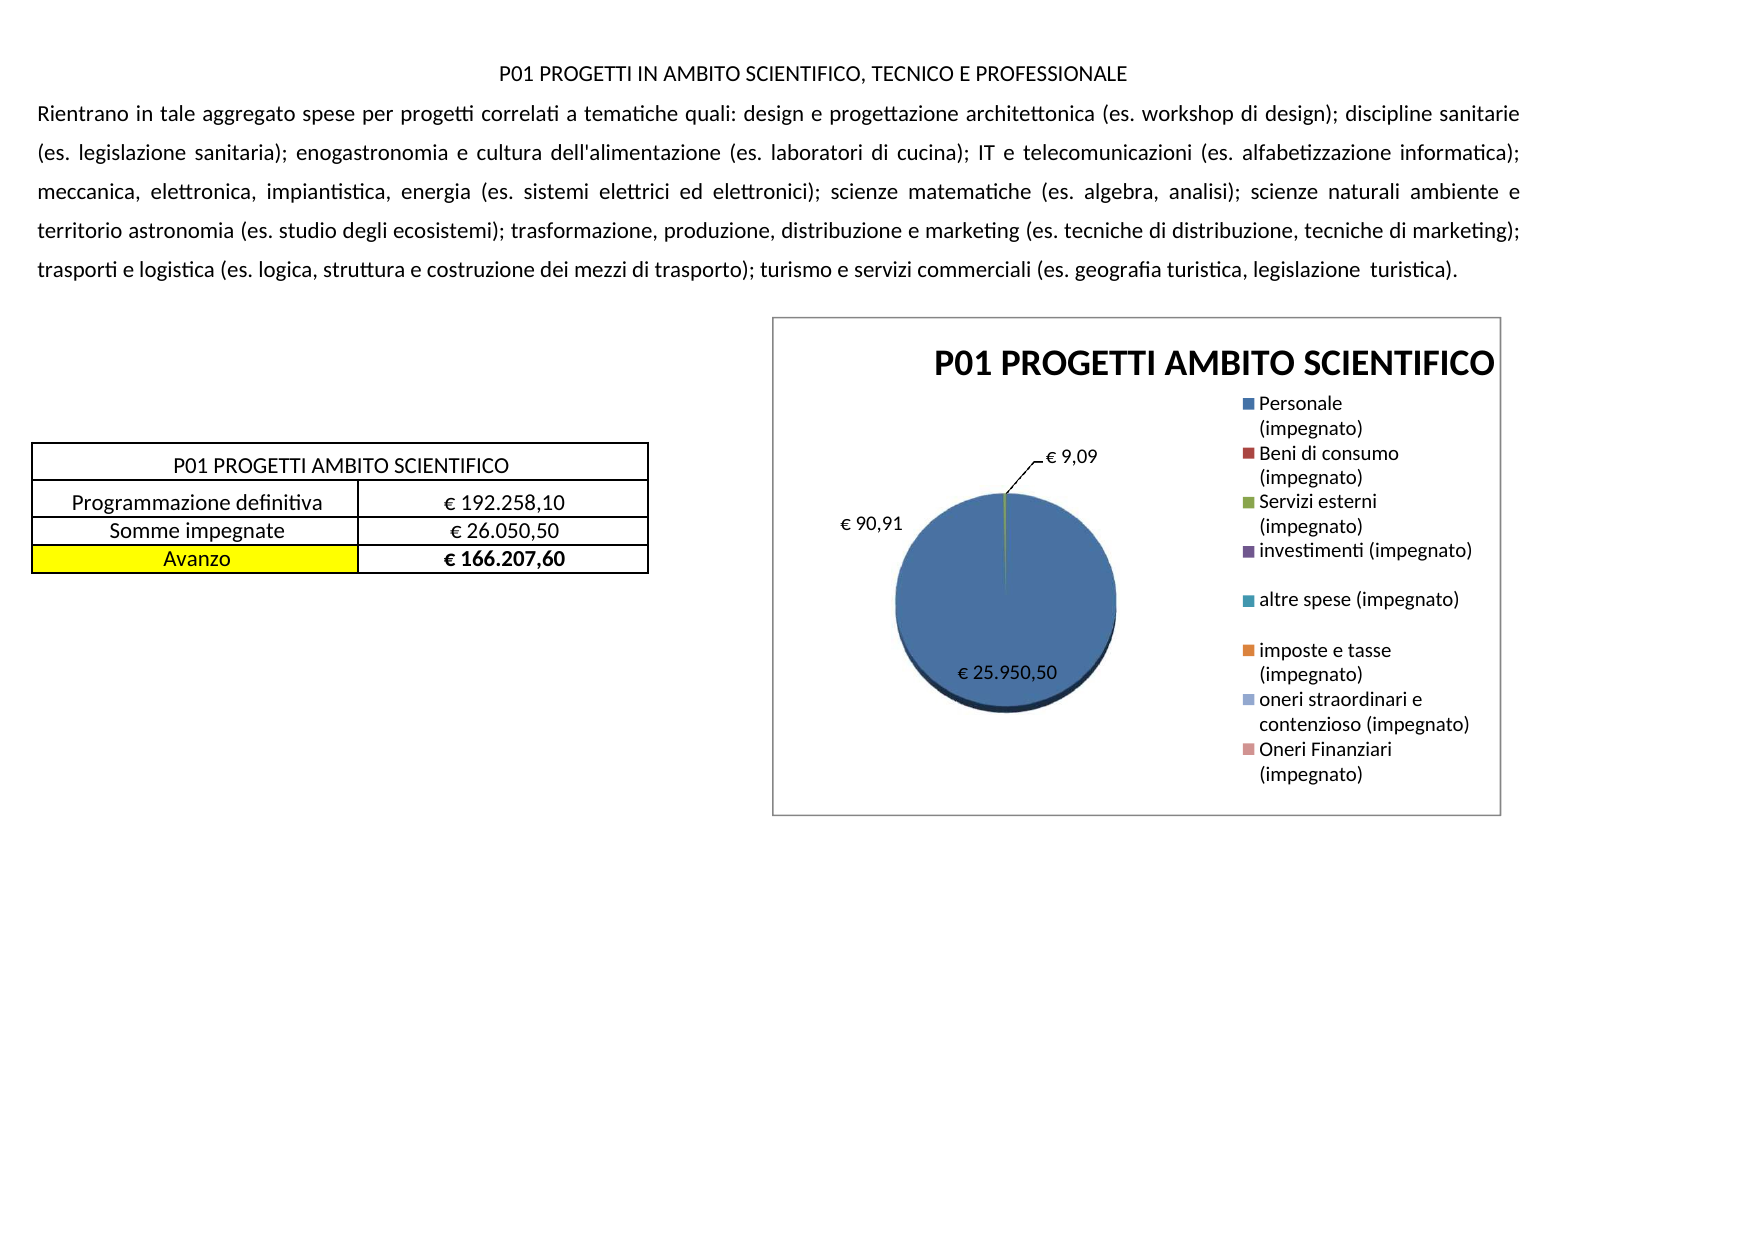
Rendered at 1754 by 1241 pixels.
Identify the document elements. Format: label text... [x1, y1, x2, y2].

text P01 PROGETTI IN AMBITO SCIENTIFICO, TECNICO E PROFESSIONALE [499, 59, 1748, 87]
text Rientrano in tale aggregato spese per progetti correlati a tematiche quali: design e progettazione architettonica (es. workshop di design); discipline sanitarie (es. legislazione sanitaria); enogastronomia e cultura dell'alimentazione (es. laboratori di cucina); IT e telecomunicazioni (es. alfabetizzazione informatica); meccanica, elettronica, impiantistica, energia (es. sistemi elettrici ed elettronici); scienze matematiche (es. algebra, analisi); scienze naturali ambiente e territorio astronomia (es. studio degli ecosistemi); trasformazione, produzione, distribuzione e marketing (es. tecniche di distribuzione, tecniche di marketing); trasporti e logistica (es. logica, struttura e costruzione dei mezzi di trasporto); turismo e servizi commerciali (es. geografia turistica, legislazione turistica). [37, 99, 1523, 283]
picture [891, 461, 1120, 715]
